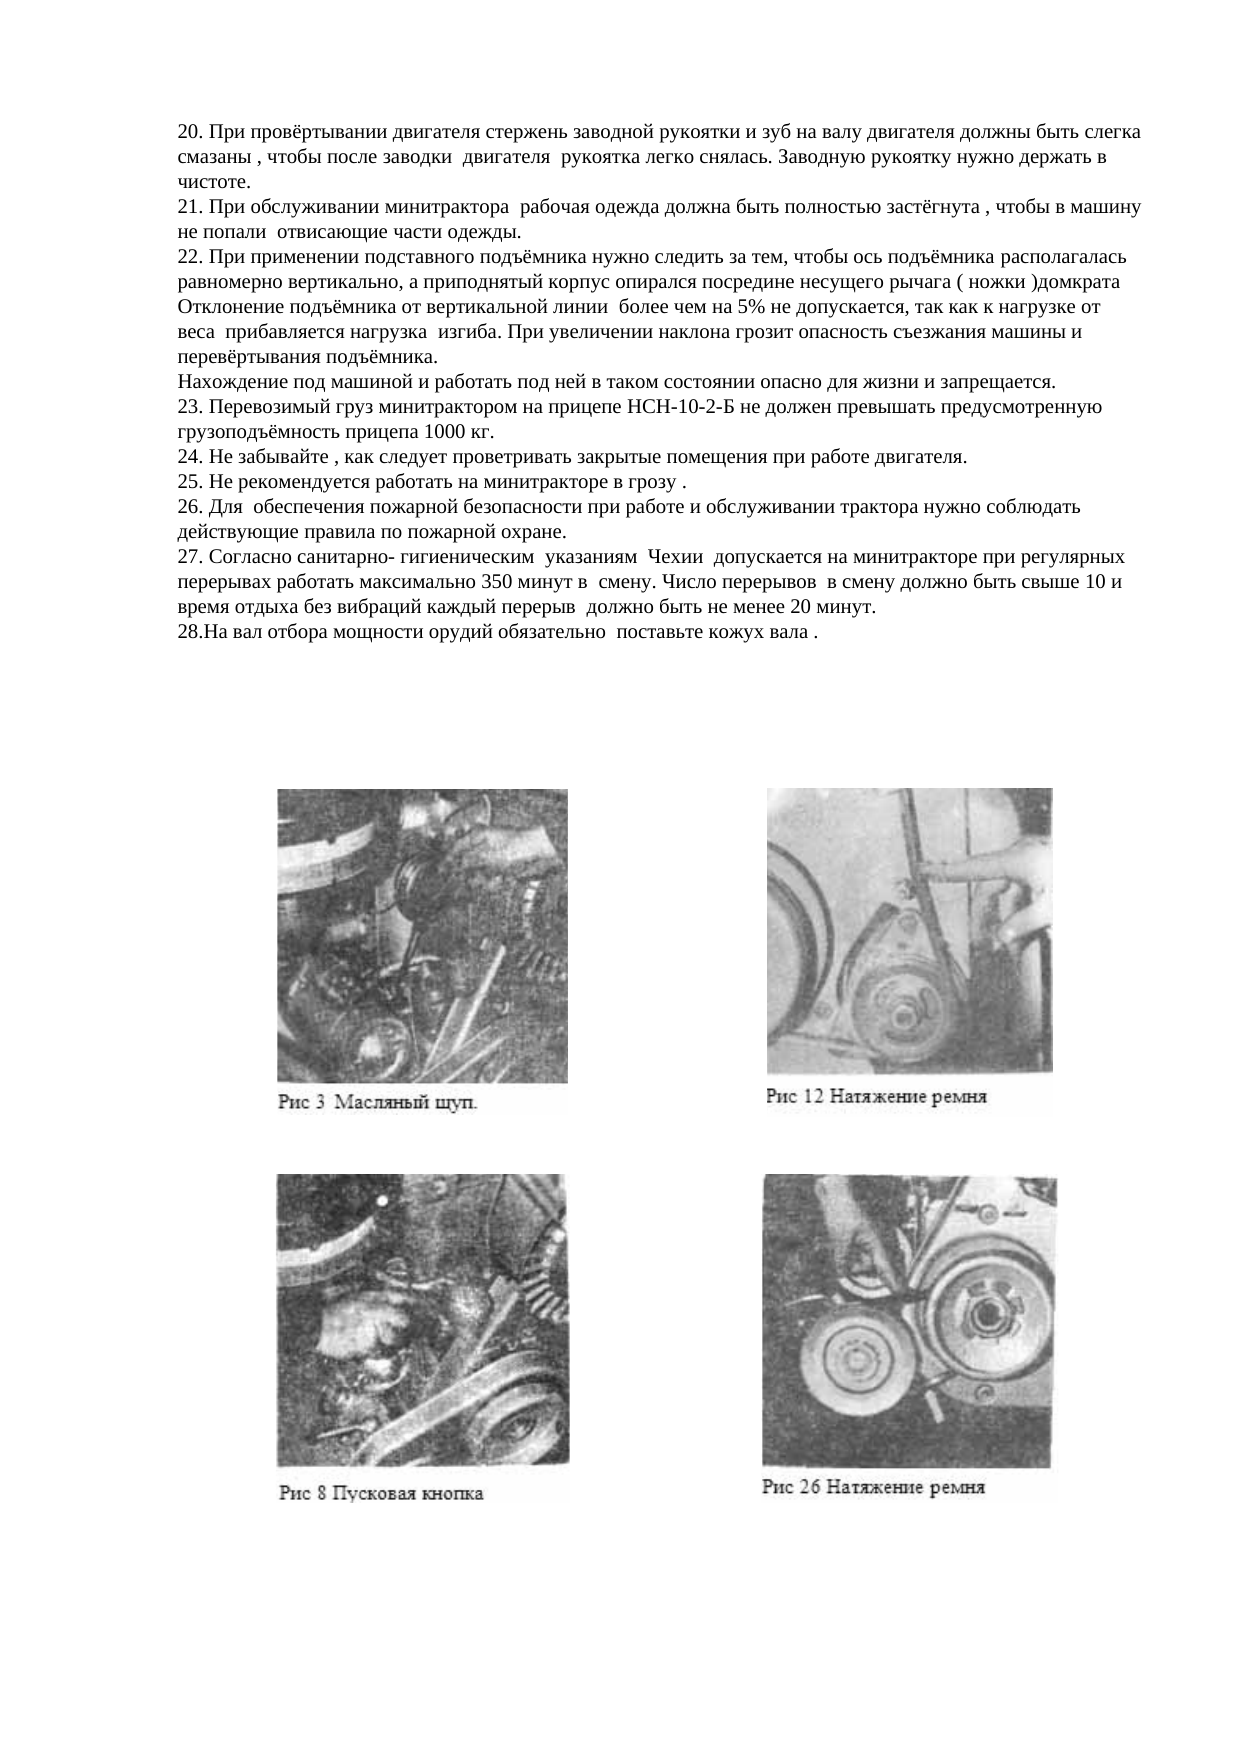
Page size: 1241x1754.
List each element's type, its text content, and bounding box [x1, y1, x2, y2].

text 24. Не забывайте , как следует проветривать закрытые помещения при работе двигателя. [177, 443, 1152, 468]
picture [761, 1174, 1059, 1503]
text 20. При провёртывании двигателя стержень заводной рукоятки и зуб на валу двигателя должны быть слегка смазаны , чтобы после заводки двигателя рукоятка легко снялась. Заводную рукоятку нужно держать в чистоте. [177, 118, 1152, 193]
table_cell [668, 1174, 1152, 1560]
picture [277, 789, 568, 1115]
text 21. При обслуживании минитрактора рабочая одежда должна быть полностью застёгнута , чтобы в машину не попали отвисающие части одежды. [177, 193, 1152, 243]
table_cell [177, 1174, 668, 1560]
table_header [177, 788, 668, 1174]
table_header [668, 788, 1152, 1174]
text 27. Согласно санитарно- гигиеническим указаниям Чехии допускается на минитракторе при регулярных перерывах работать максимально 350 минут в смену. Число перерывов в смену должно быть свыше 10 и время отдыха без вибраций каждый перерыв должно быть не менее 20 минут. [177, 543, 1152, 618]
picture [275, 1174, 570, 1503]
text 25. Не рекомендуется работать на минитракторе в грозу . [177, 468, 1152, 493]
text 23. Перевозимый груз минитрактором на прицепе НСН-10-2-Б не должен превышать предусмотренную грузоподъёмность прицепа 1000 кг. [177, 393, 1152, 443]
text 28.На вал отбора мощности орудий обязательно поставьте кожух вала . [177, 618, 1152, 643]
text 22. При применении подставного подъёмника нужно следить за тем, чтобы ось подъёмника располагалась равномерно вертикально, а приподнятый корпус опирался посредине несущего рычага ( ножки )домкрата Отклонение подъёмника от вертикальной линии более чем на 5% не допускается, так как к нагрузке от веса прибавляется нагрузка изгиба. При увеличении наклона грозит опасность съезжания машины и перевёртывания подъёмника. [177, 243, 1152, 368]
picture [767, 788, 1053, 1117]
text Нахождение под машиной и работать под ней в таком состоянии опасно для жизни и запрещается. [177, 368, 1152, 393]
text 26. Для обеспечения пожарной безопасности при работе и обслуживании трактора нужно соблюдать действующие правила по пожарной охране. [177, 493, 1152, 543]
